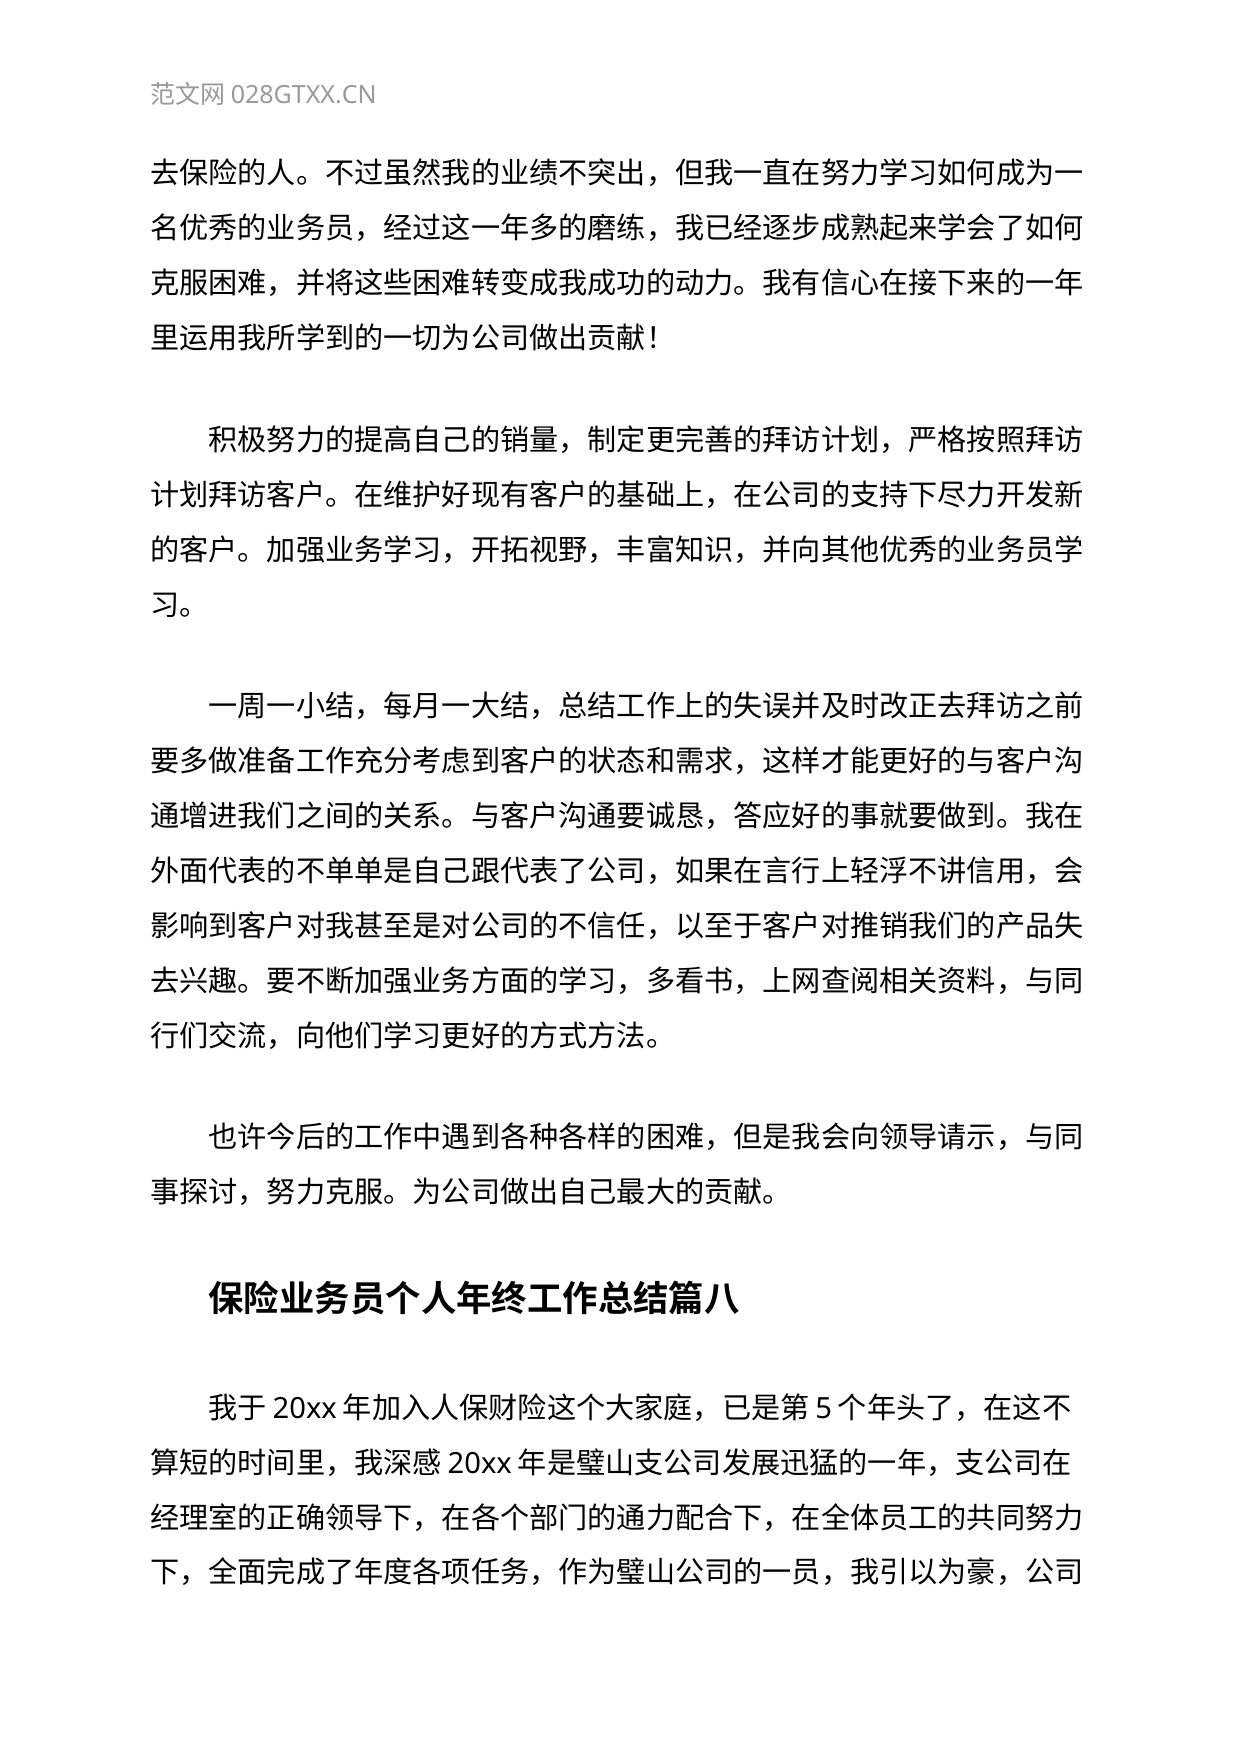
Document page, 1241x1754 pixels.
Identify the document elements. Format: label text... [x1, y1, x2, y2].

text 保险业务员个人年终工作总结篇八 [150, 1271, 1090, 1322]
text 也许今后的工作中遇到各种各样的困难，但是我会向领导请示，与同事探讨，努力克服。为公司做出自己最大的贡献。 [150, 1114, 1090, 1211]
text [150, 150, 1090, 357]
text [150, 1384, 1090, 1591]
text 积极努力的提高自己的销量，制定更完善的拜访计划，严格按照拜访计划拜访客户。在维护好现有客户的基础上，在公司的支持下尽力开发新的客户。加强业务学习，开拓视野，丰富知识，并向其他优秀的业务员学习。 [150, 416, 1090, 623]
text 一周一小结，每月一大结，总结工作上的失误并及时改正去拜访之前要多做准备工作充分考虑到客户的状态和需求，这样才能更好的与客户沟通增进我们之间的关系。与客户沟通要诚恳，答应好的事就要做到。我在外面代表的不单单是自己跟代表了公司，如果在言行上轻浮不讲信用，会影响到客户对我甚至是对公司的不信任，以至于客户对推销我们的产品失去兴趣。要不断加强业务方面的学习，多看书，上网查阅相关资料，与同行们交流，向他们学习更好的方式方法。 [150, 683, 1090, 1054]
